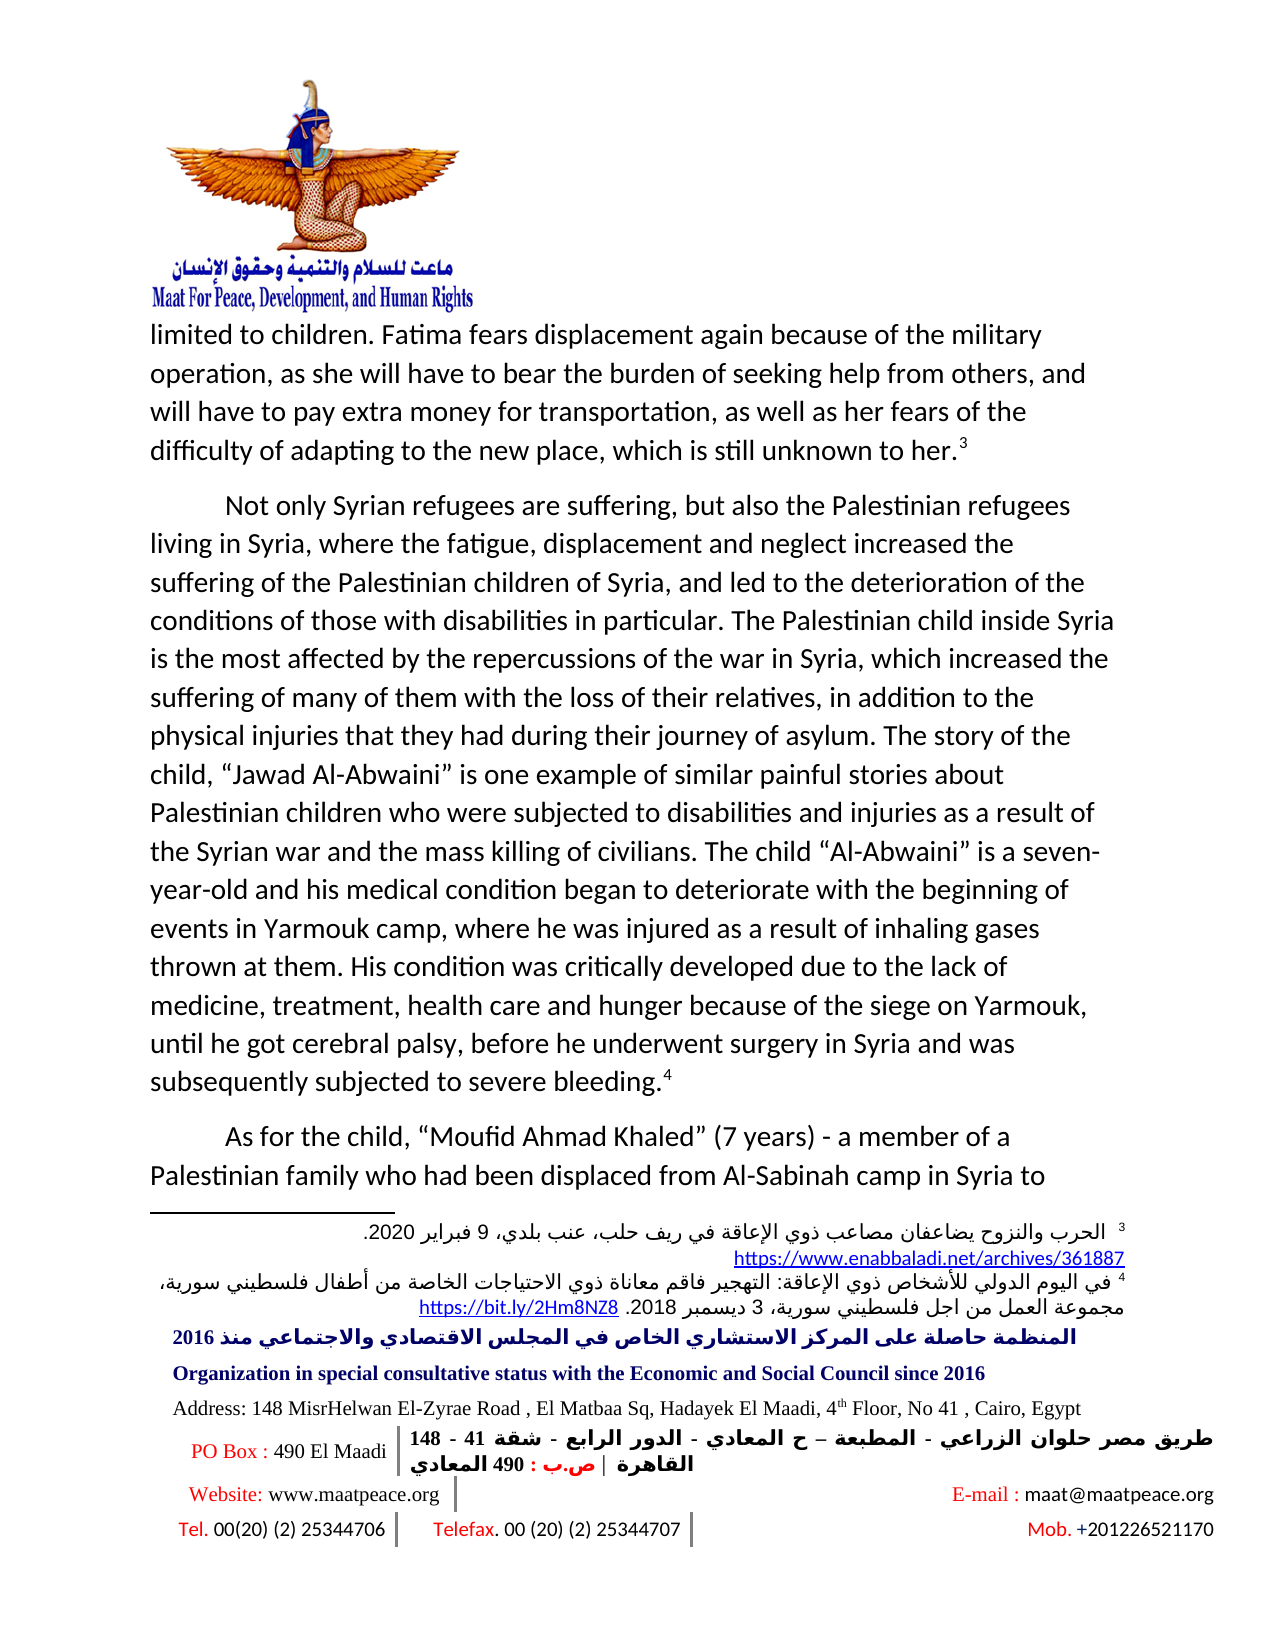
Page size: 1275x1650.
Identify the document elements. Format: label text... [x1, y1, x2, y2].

text Not only Syrian refugees are suffering, but also the Palestinian refugees living in Syria, where the fatigue, displacement and neglect increased the suffering of the Palestinian children of Syria, and led to the deterioration of the conditions of those with disabilities in particular. The Palestinian child inside Syria is the most affected by the repercussions of the war in Syria, which increased the suffering of many of them with the loss of their relatives, in addition to the physical injuries that they had during their journey of asylum. The story of the child, “Jawad Al-Abwaini” is one example of similar painful stories about Palestinian children who were subjected to disabilities and injuries as a result of the Syrian war and the mass killing of civilians. The child “Al-Abwaini” is a seven-year-old and his medical condition began to deteriorate with the beginning of events in Yarmouk camp, where he was injured as a result of inhaling gases thrown at them. His condition was critically developed due to the lack of medicine, treatment, health care and hunger because of the siege on Yarmouk, until he got cerebral palsy, before he underwent surgery in Syria and was subsequently subjected to severe bleeding. [150, 487, 1125, 1099]
picture [150, 75, 476, 317]
